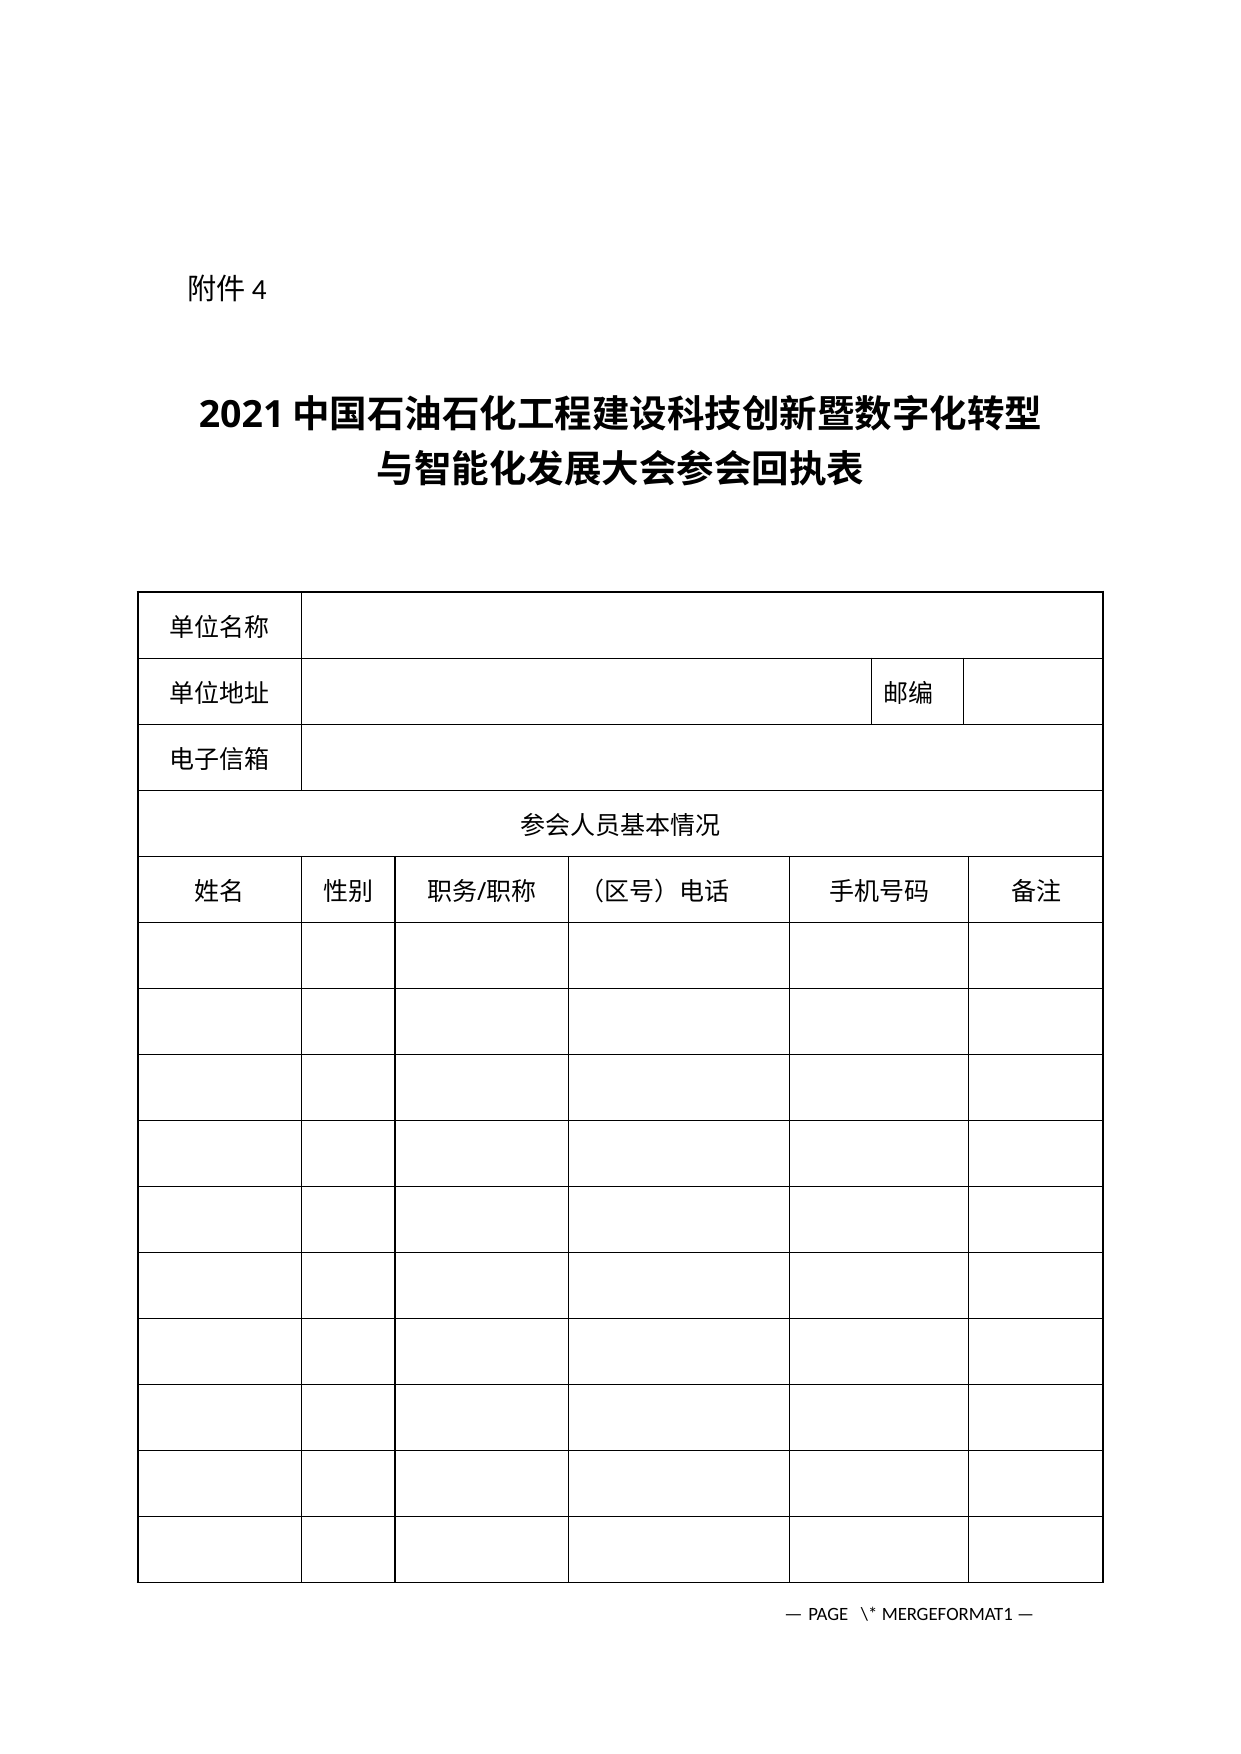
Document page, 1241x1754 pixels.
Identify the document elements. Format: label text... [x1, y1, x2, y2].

table_cell [790, 1187, 968, 1252]
table_cell [569, 1055, 789, 1120]
table_cell [302, 989, 394, 1054]
table_cell [969, 923, 1102, 988]
table_cell [969, 1121, 1102, 1186]
text 2021中国石油石化工程建设科技创新暨数字化转型与智能化发展大会参会回执表 [187, 384, 1053, 493]
table_cell [396, 1055, 568, 1120]
table_cell [569, 1187, 789, 1252]
table_cell [969, 1055, 1102, 1120]
table_cell [396, 1319, 568, 1384]
table_header 单位名称 [139, 593, 301, 658]
table_cell [790, 1319, 968, 1384]
table_cell [969, 1451, 1102, 1516]
table_cell [396, 1253, 568, 1318]
table_cell 职务/职称 [396, 857, 568, 922]
table_cell [569, 923, 789, 988]
table_cell [302, 1385, 394, 1450]
table_cell [969, 1385, 1102, 1450]
table_cell [302, 1451, 394, 1516]
table_cell [139, 1451, 301, 1516]
table_cell [396, 1517, 568, 1582]
table_cell 备注 [969, 857, 1102, 922]
table_cell [969, 1319, 1102, 1384]
table_cell [790, 1253, 968, 1318]
table_cell [790, 1121, 968, 1186]
table_cell [790, 1517, 968, 1582]
table_cell [302, 1319, 394, 1384]
table_cell [569, 1517, 789, 1582]
text 附件4 [187, 254, 1053, 319]
table_cell [139, 1121, 301, 1186]
table_cell [139, 989, 301, 1054]
table_cell [302, 1517, 394, 1582]
table_cell [969, 1517, 1102, 1582]
table_cell [969, 1187, 1102, 1252]
table_cell [302, 725, 1102, 790]
table_cell [969, 989, 1102, 1054]
table_cell [139, 1253, 301, 1318]
table_cell [569, 1451, 789, 1516]
table_cell [790, 923, 968, 988]
table_cell （区号）电话 [569, 857, 789, 922]
table_cell [302, 1055, 394, 1120]
table_cell [790, 1451, 968, 1516]
table_cell [302, 1121, 394, 1186]
table_cell [569, 1121, 789, 1186]
table_cell [139, 1187, 301, 1252]
table_cell [302, 1253, 394, 1318]
table_cell 电子信箱 [139, 725, 301, 790]
table_cell [396, 923, 568, 988]
table_cell [396, 989, 568, 1054]
table_cell [790, 989, 968, 1054]
table_cell [302, 1187, 394, 1252]
table_cell [964, 659, 1102, 724]
table_cell [569, 1253, 789, 1318]
table_cell [396, 1385, 568, 1450]
table_cell [302, 923, 394, 988]
table_cell [969, 1253, 1102, 1318]
table_cell [139, 1385, 301, 1450]
table_cell [396, 1121, 568, 1186]
table_cell 邮编 [872, 659, 963, 724]
table_cell [569, 989, 789, 1054]
table_header [302, 593, 1102, 658]
table_cell [302, 659, 871, 724]
table_cell [396, 1187, 568, 1252]
table_cell [569, 1319, 789, 1384]
table_cell [139, 1055, 301, 1120]
table_cell 姓名 [139, 857, 301, 922]
table_cell [139, 1319, 301, 1384]
table_cell [569, 1385, 789, 1450]
table_cell 参会人员基本情况 [139, 791, 1102, 856]
table_cell [139, 923, 301, 988]
table_cell 手机号码 [790, 857, 968, 922]
table_cell [396, 1451, 568, 1516]
table_cell 单位地址 [139, 659, 301, 724]
table_cell [790, 1385, 968, 1450]
table_cell [790, 1055, 968, 1120]
table_cell 性别 [302, 857, 394, 922]
table_cell [139, 1517, 301, 1582]
